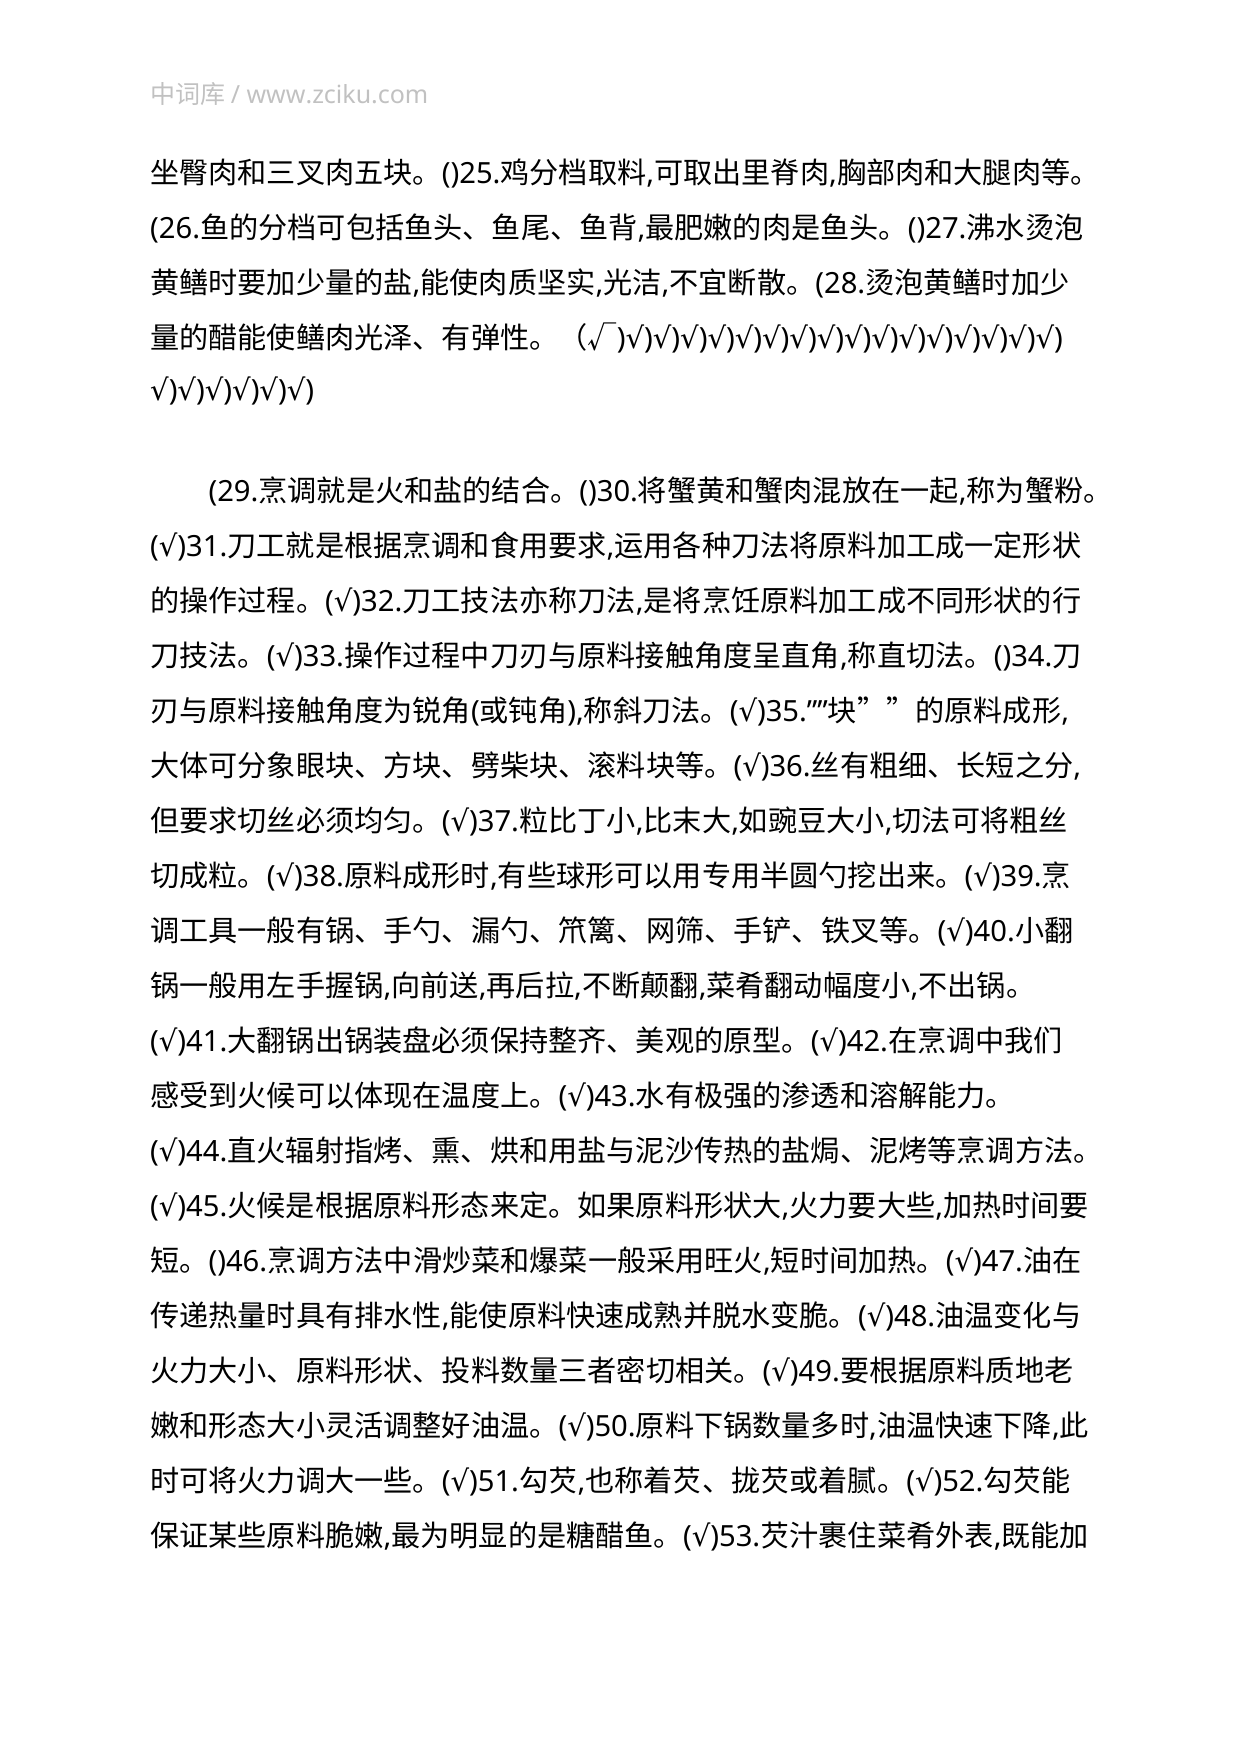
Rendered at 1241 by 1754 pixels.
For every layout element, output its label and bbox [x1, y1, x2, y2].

text [150, 150, 1090, 409]
text [150, 468, 1090, 1555]
